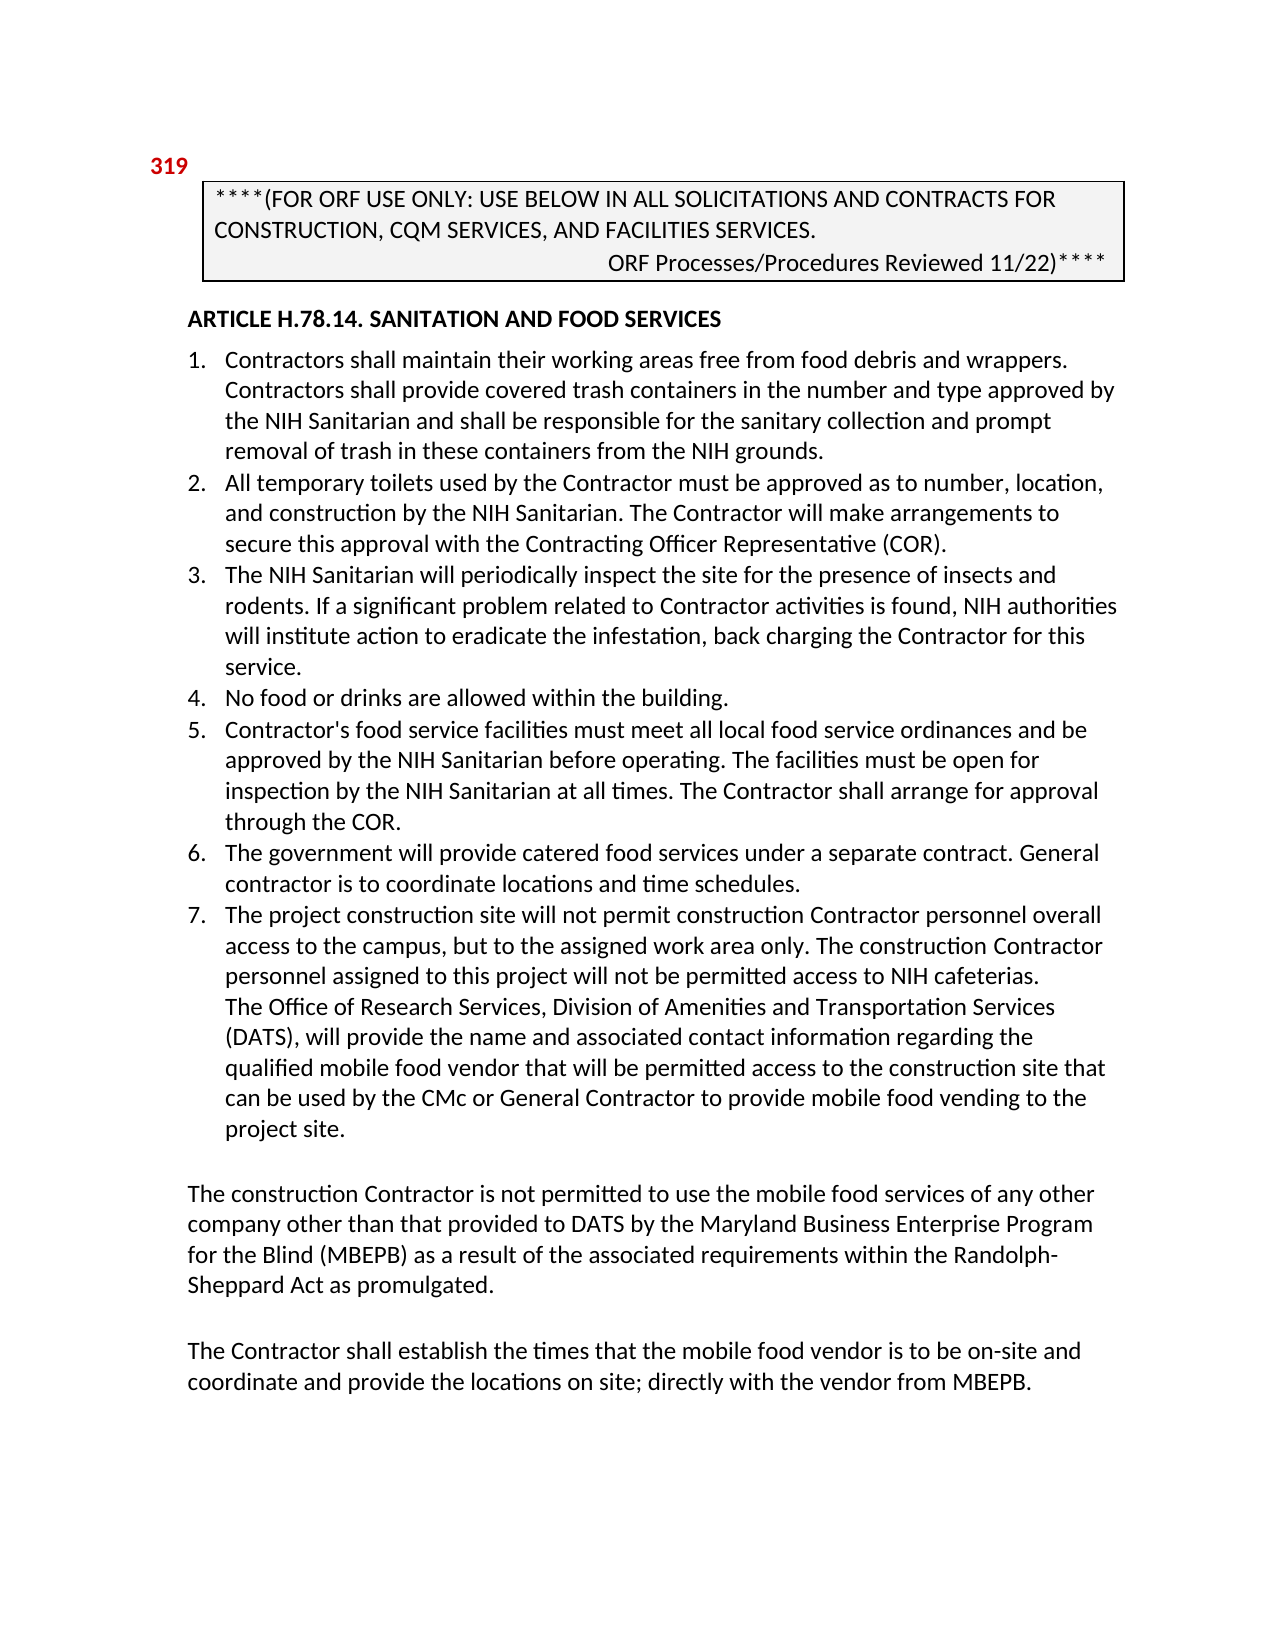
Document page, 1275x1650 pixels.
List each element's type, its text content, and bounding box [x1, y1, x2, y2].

list Contractors shall maintain their working areas free from food debris and wrappers. Contractors shall provide covered trash containers in the number and type approved by the NIH Sanitarian and shall be responsible for the sanitary collection and prompt removal of trash in these containers from the NIH grounds. [187, 344, 1125, 466]
text 319 [150, 150, 1125, 181]
list The NIH Sanitarian will periodically inspect the site for the presence of insects and rodents. If a significant problem related to Contractor activities is found, NIH authorities will institute action to eradicate the infestation, back charging the Contractor for this service. [187, 559, 1125, 682]
list No food or drinks are allowed within the building. [187, 683, 1125, 713]
text The Contractor shall establish the times that the mobile food vendor is to be on-site and coordinate and provide the locations on site; directly with the vendor from MBEPB. [187, 1336, 1125, 1397]
list The project construction site will not permit construction Contractor personnel overall access to the campus, but to the assigned work area only. The construction Contractor personnel assigned to this project will not be permitted access to NIH cafeterias. The Office of Research Services, Division of Amenities and Transportation Services (DATS), will provide the name and associated contact information regarding the qualified mobile food vendor that will be permitted access to the construction site that can be used by the CMc or General Contractor to provide mobile food vending to the project site. [187, 899, 1125, 1143]
list All temporary toilets used by the Contractor must be approved as to number, location, and construction by the NIH Sanitarian. The Contractor will make arrangements to secure this approval with the Contracting Officer Representative (COR). [187, 467, 1125, 558]
text ARTICLE H.78.14. SANITATION AND FOOD SERVICES [187, 303, 1125, 333]
list Contractor's food service facilities must meet all local food service ordinances and be approved by the NIH Sanitarian before operating. The facilities must be open for inspection by the NIH Sanitarian at all times. The Contractor shall arrange for approval through the COR. [187, 714, 1125, 836]
list The government will provide catered food services under a separate contract. General contractor is to coordinate locations and time schedules. [187, 837, 1125, 898]
text The construction Contractor is not permitted to use the mobile food services of any other company other than that provided to DATS by the Maryland Business Enterprise Program for the Blind (MBEPB) as a result of the associated requirements within the Randolph-Sheppard Act as promulgated. [187, 1178, 1125, 1300]
